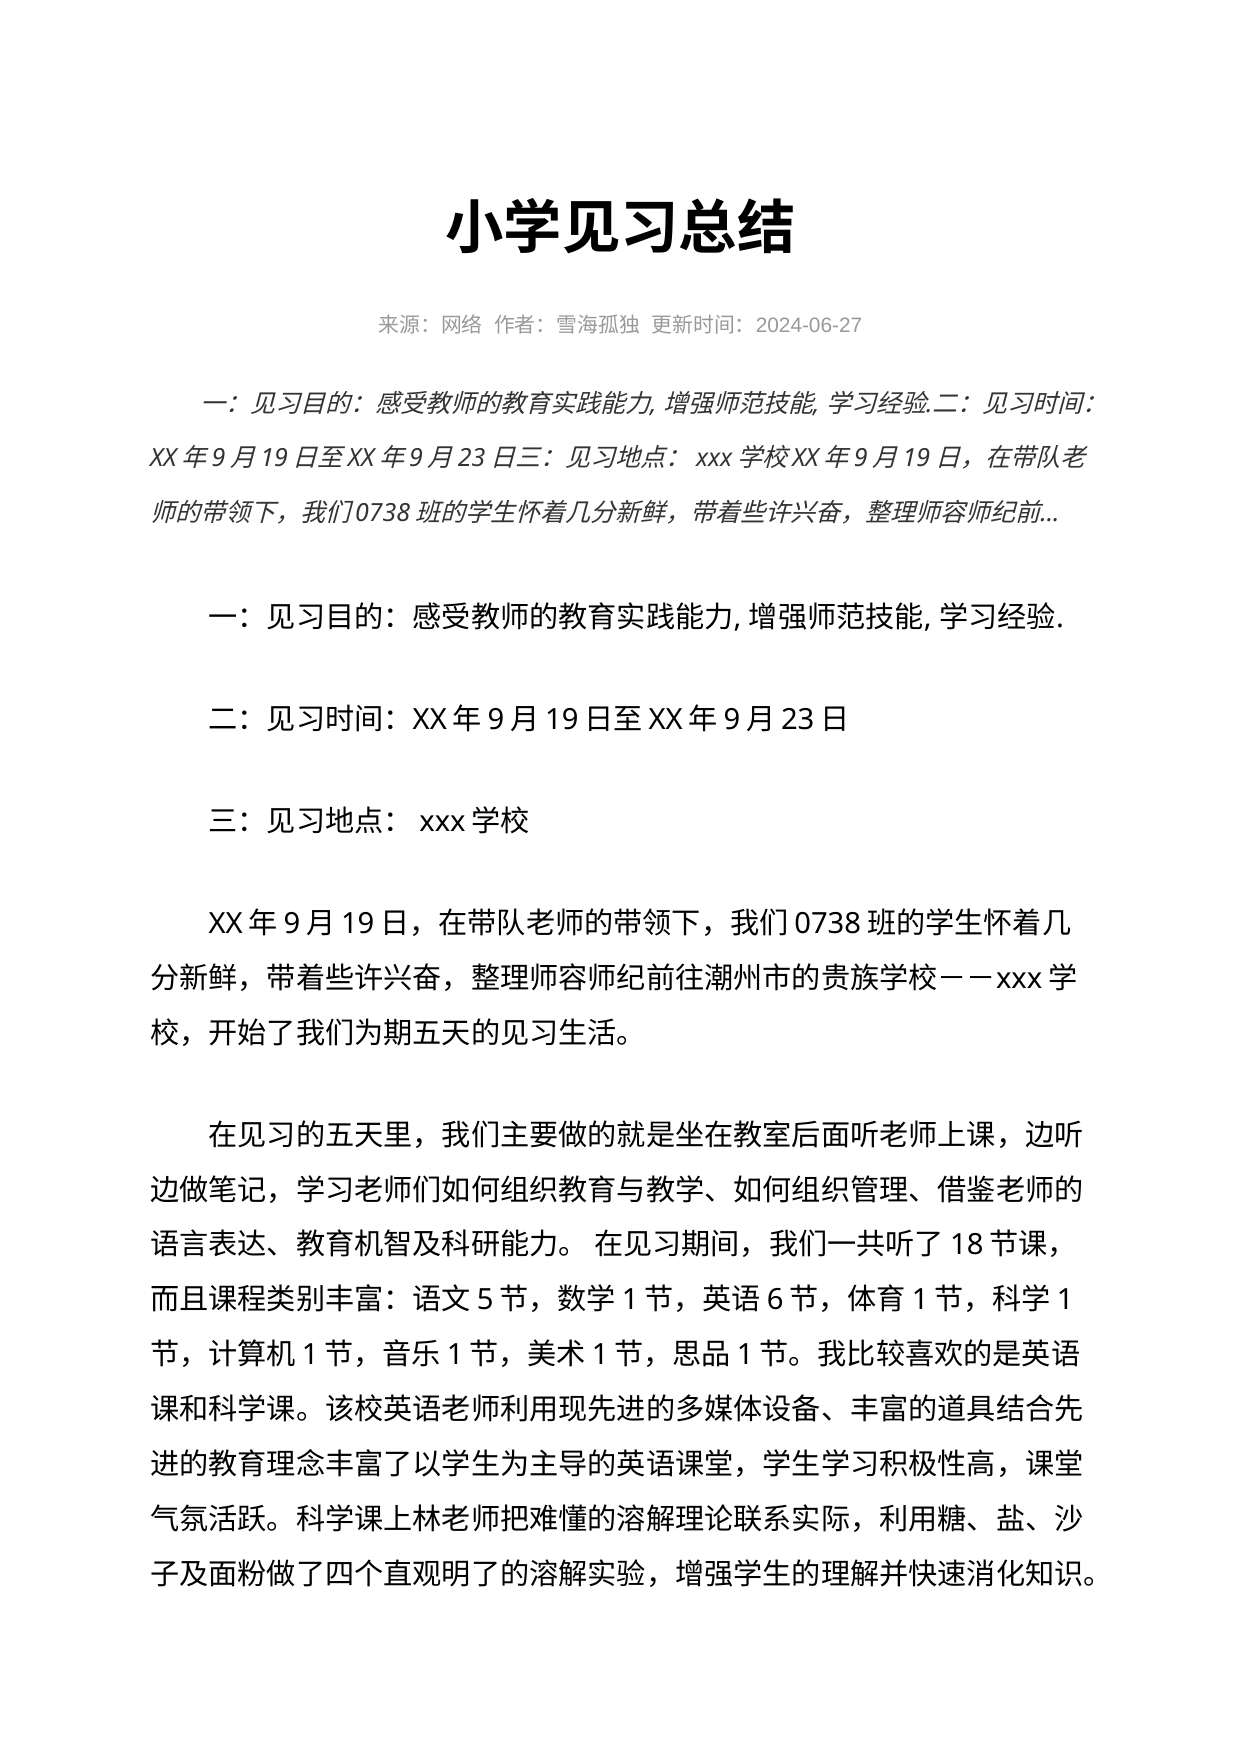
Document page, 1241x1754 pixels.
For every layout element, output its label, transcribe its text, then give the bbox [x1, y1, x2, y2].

text 来源：网络 作者：雪海孤独 更新时间：2024-06-27 [150, 313, 1090, 337]
text 一：见习目的：感受教师的教育实践能力, 增强师范技能, 学习经验. [150, 593, 1090, 636]
text 三：见习地点： xxx学校 [150, 797, 1090, 840]
text XX年9月19日，在带队老师的带领下，我们0738班的学生怀着几分新鲜，带着些许兴奋，整理师容师纪前往潮州市的贵族学校－－xxx学校，开始了我们为期五天的见习生活。 [150, 899, 1090, 1052]
text 在见习的五天里，我们主要做的就是坐在教室后面听老师上课，边听边做笔记，学习老师们如何组织教育与教学、如何组织管理、借鉴老师的语言表达、教育机智及科研能力。 在见习期间，我们一共听了18节课，而且课程类别丰富：语文5节，数学1节，英语6节，体育1节，科学1节，计算机1节，音乐1节，美术1节，思品1节。我比较喜欢的是英语课和科学课。该校英语老师利用现先进的多媒体设备、丰富的道具结合先进的教育理念丰富了以学生为主导的英语课堂，学生学习积极性高，课堂气氛活跃。科学课上林老师把难懂的溶解理论联系实际，利用糖、盐、沙子及面粉做了四个直观明了的溶解实验，增强学生的理解并快速消化知识。 [150, 1111, 1090, 1593]
subtitle 小学见习总结 [150, 181, 1090, 266]
text 二：见习时间：XX年9月19日至XX年9月23日 [150, 695, 1090, 738]
text 一：见习目的：感受教师的教育实践能力, 增强师范技能, 学习经验.二：见习时间：XX年9月19日至XX年9月23日三：见习地点： xxx学校XX年9月19日，在带队老师的带领下，我们0738班的学生怀着几分新鲜，带着些许兴奋，整理师容师纪前... [150, 383, 1090, 528]
